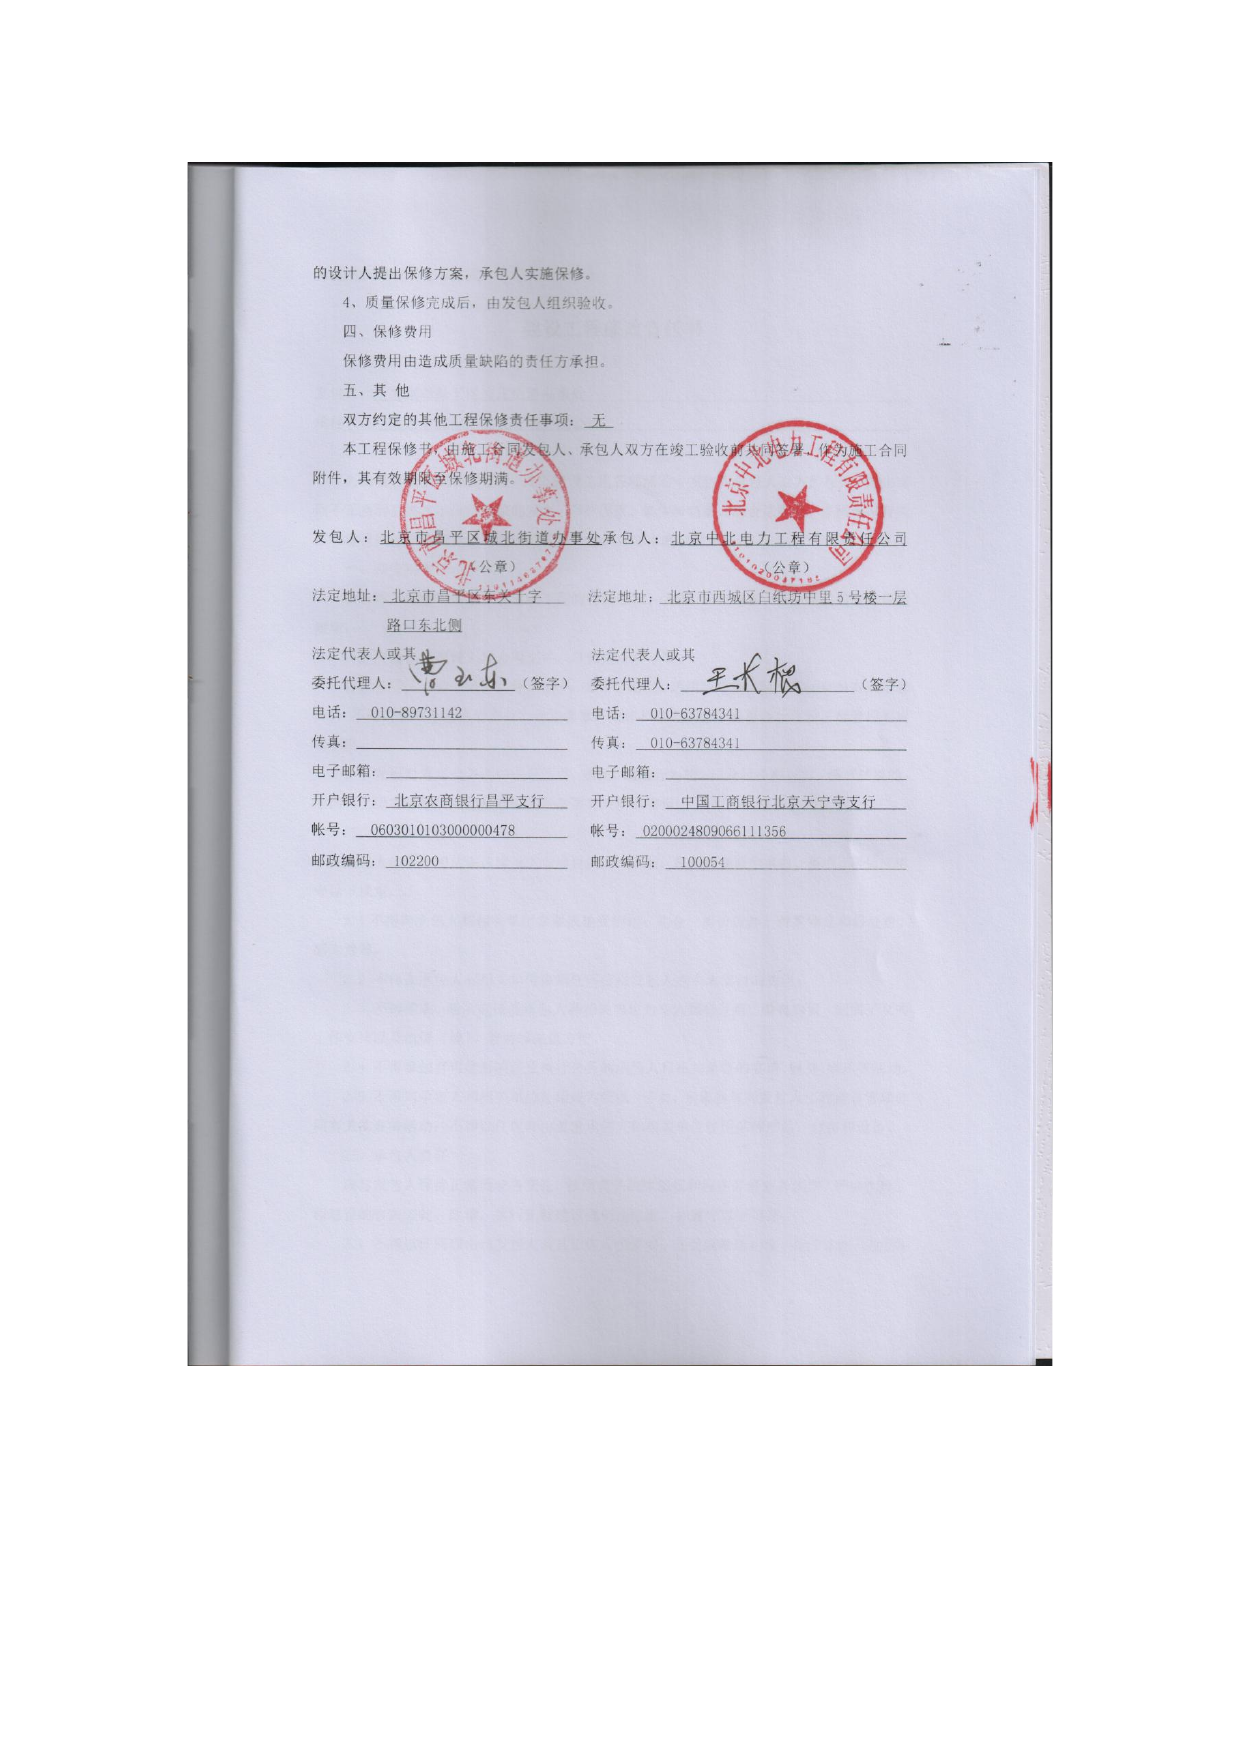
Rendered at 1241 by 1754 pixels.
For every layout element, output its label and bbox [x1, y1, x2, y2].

picture [187, 162, 1053, 1366]
